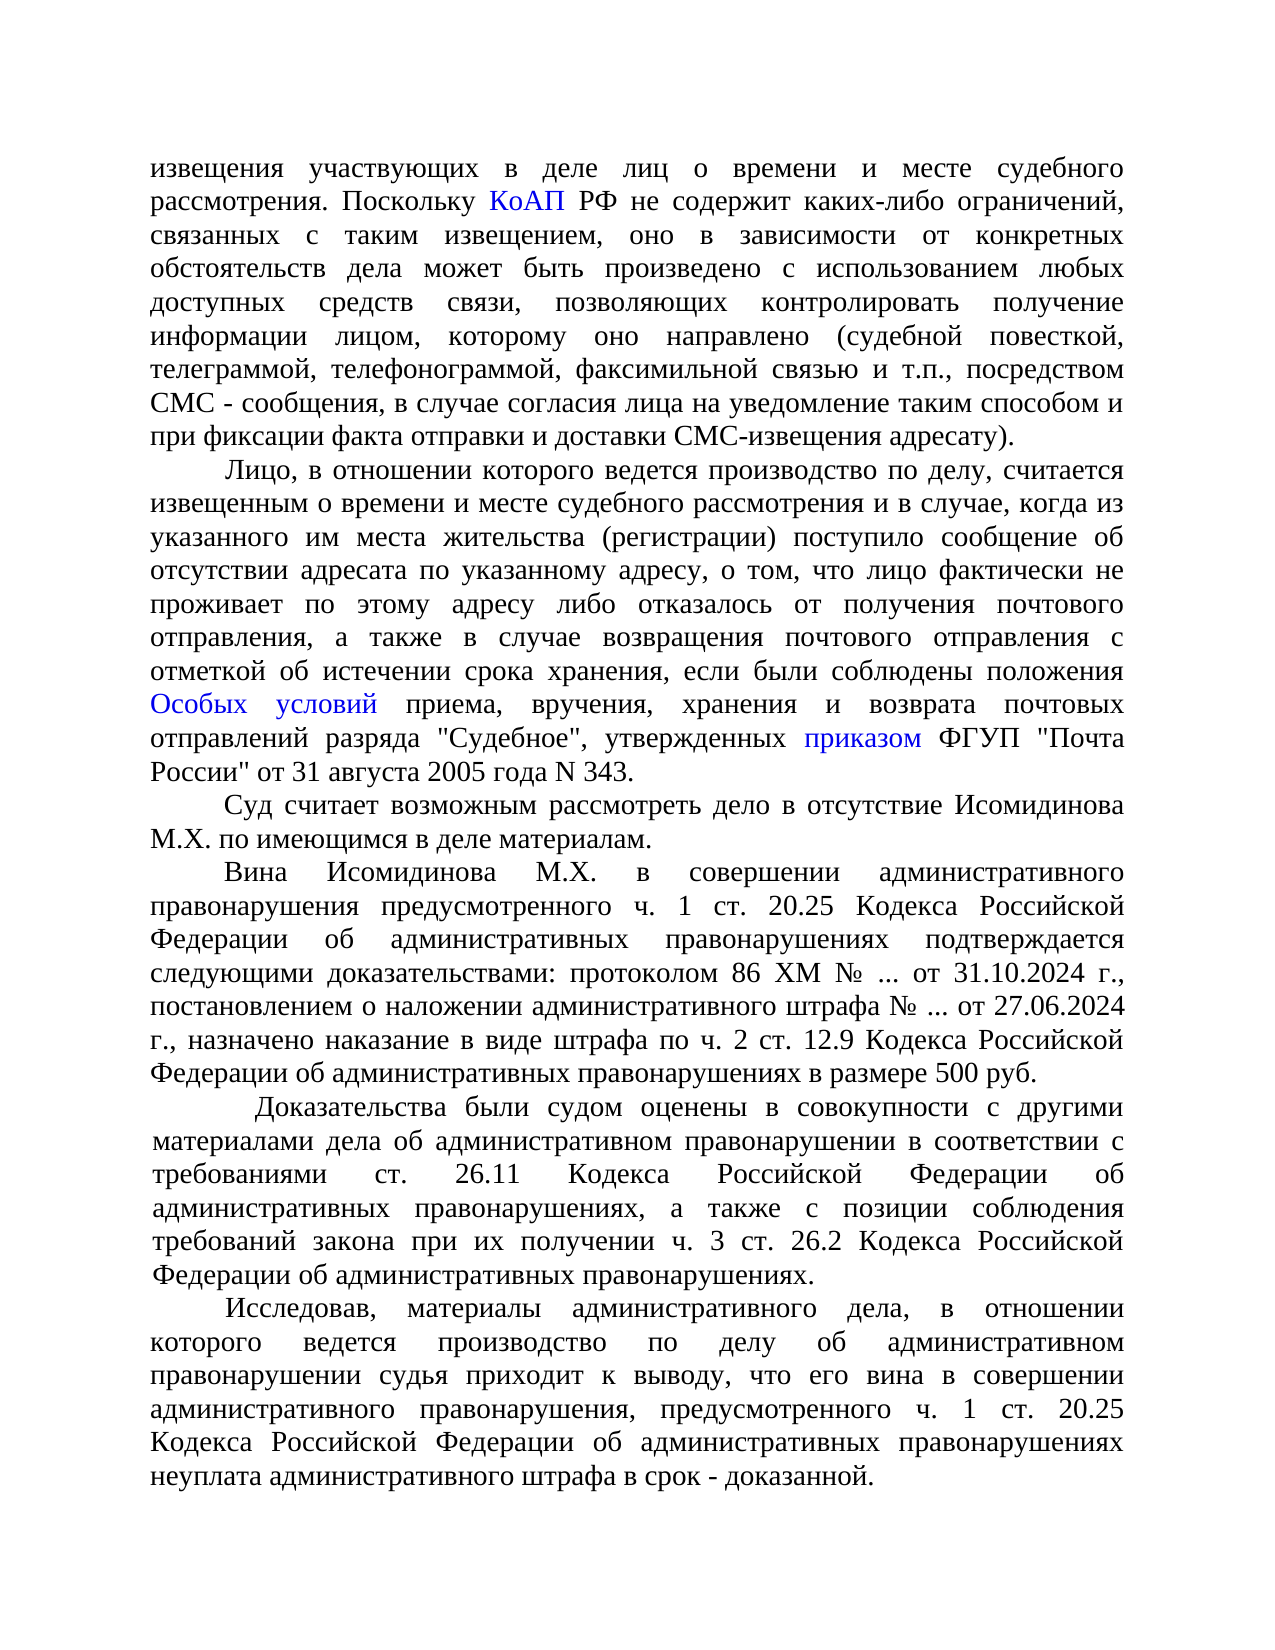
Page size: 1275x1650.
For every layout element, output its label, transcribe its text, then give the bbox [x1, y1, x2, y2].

text Лицо, в отношении которого ведется производство по делу, считается извещенным о времени и месте судебного рассмотрения и в случае, когда из указанного им места жительства (регистрации) поступило сообщение об отсутствии адресата по указанному адресу, о том, что лицо фактически не проживает по этому адресу либо отказалось от получения почтового отправления, а также в случае возвращения почтового отправления с отметкой об истечении срока хранения, если были соблюдены положения Особых условий приема, вручения, хранения и возврата почтовых отправлений разряда "Судебное", утвержденных приказом ФГУП "Почта России" от 31 августа 2005 года N 343. [150, 452, 1125, 787]
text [150, 150, 1125, 452]
text Исследовав, материалы административного дела, в отношении которого ведется производство по делу об административном правонарушении судья приходит к выводу, что его вина в совершении административного правонарушения, предусмотренного ч. 1 ст. 20.25 Кодекса Российской Федерации об административных правонарушениях неуплата административного штрафа в срок - доказанной. [150, 1290, 1125, 1492]
text Суд считает возможным рассмотреть дело в отсутствие Исомидинова М.Х. по имеющимся в деле материалам. [150, 787, 1125, 854]
text Доказательства были судом оценены в совокупности с другими материалами дела об административном правонарушении в соответствии с требованиями ст. 26.11 Кодекса Российской Федерации об административных правонарушениях, а также с позиции соблюдения требований закона при их получении ч. 3 ст. 26.2 Кодекса Российской Федерации об административных правонарушениях. [152, 1089, 1125, 1290]
text Вина Исомидинова М.Х. в совершении административного правонарушения предусмотренного ч. 1 ст. 20.25 Кодекса Российской Федерации об административных правонарушениях подтверждается следующими доказательствами: протоколом 86 ХМ № ... от 31.10.2024 г., постановлением о наложении административного штрафа № ... от 27.06.2024 г., назначено наказание в виде штрафа по ч. 2 ст. 12.9 Кодекса Российской Федерации об административных правонарушениях в размере 500 руб. [150, 854, 1125, 1089]
